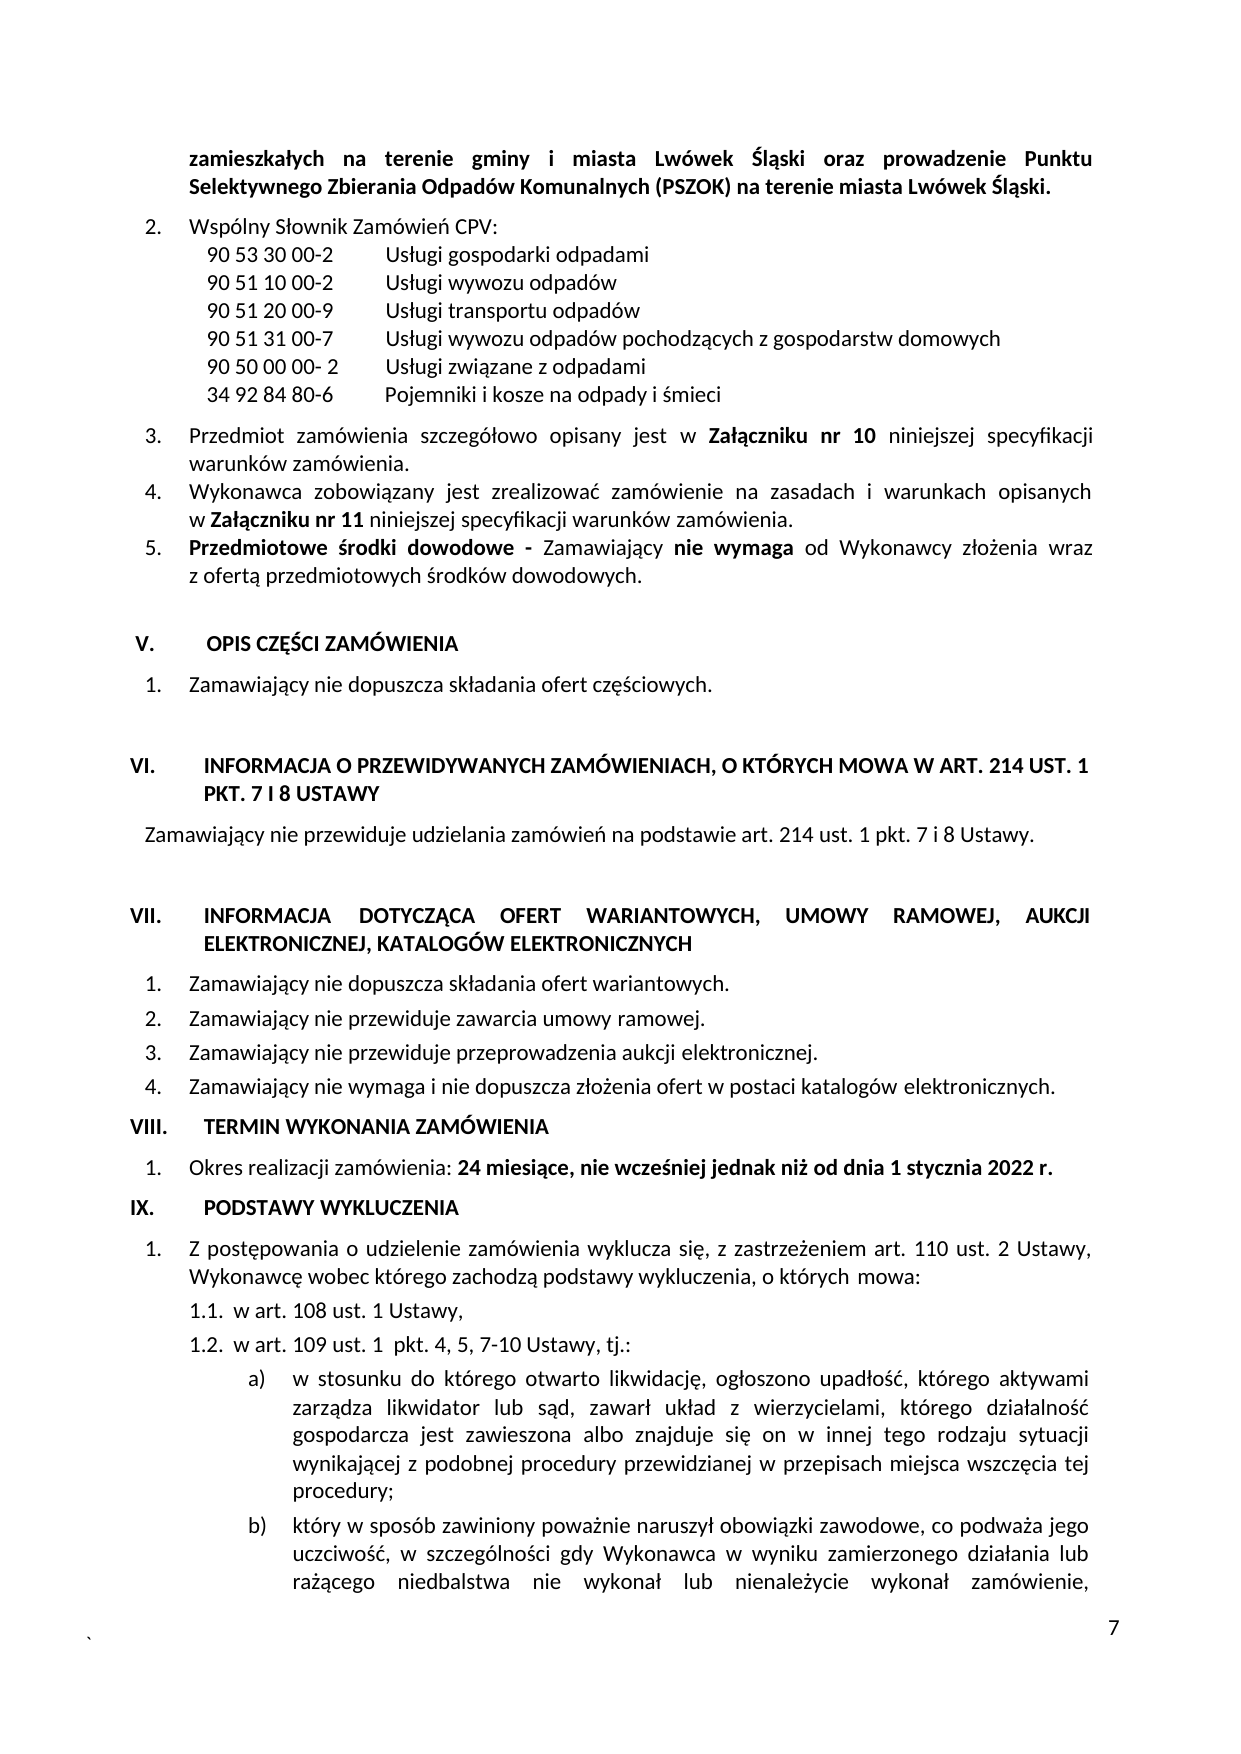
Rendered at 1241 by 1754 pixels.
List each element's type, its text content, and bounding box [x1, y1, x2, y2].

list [144, 144, 1093, 200]
list Zamawiający nie przewiduje zawarcia umowy ramowej. [144, 1004, 1119, 1032]
list Przedmiotowe środki dowodowe - Zamawiający nie wymaga od Wykonawcy złożenia wraz z ofertą przedmiotowych środków dowodowych. [144, 533, 1093, 589]
list Z postępowania o udzielenie zamówienia wyklucza się, z zastrzeżeniem art. 110 ust. 2 Ustawy, Wykonawcę wobec którego zachodzą podstawy wykluczenia, o których mowa: [144, 1234, 1093, 1290]
list Wspólny Słownik Zamówień CPV: [144, 212, 1119, 240]
list Wykonawca zobowiązany jest zrealizować zamówienie na zasadach i warunkach opisanych w Załączniku nr 11 niniejszej specyfikacji warunków zamówienia. [144, 477, 1093, 533]
text 34 92 84 80-6 Pojemniki i kosze na odpady i śmieci [206, 380, 1119, 408]
list w art. 108 ust. 1 Ustawy, [189, 1296, 1119, 1324]
list Zamawiający nie dopuszcza składania ofert częściowych. [144, 670, 1119, 698]
text Zamawiający nie przewiduje udzielania zamówień na podstawie art. 214 ust. 1 pkt. 7 i 8 Ustawy. [144, 820, 1119, 848]
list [248, 1511, 1090, 1595]
subtitle INFORMACJA O PRZEWIDYWANYCH ZAMÓWIENIACH, O KTÓRYCH MOWA W ART. 214 UST. 1 PKT. 7 I 8 USTAWY [130, 751, 1090, 807]
text 90 51 31 00-7 Usługi wywozu odpadów pochodzących z gospodarstw domowych [206, 324, 1119, 352]
list Przedmiot zamówienia szczegółowo opisany jest w Załączniku nr 10 niniejszej specyfikacji warunków zamówienia. [144, 421, 1093, 477]
text 90 53 30 00-2 Usługi gospodarki odpadami [206, 240, 1119, 268]
list Zamawiający nie wymaga i nie dopuszcza złożenia ofert w postaci katalogów elektronicznych. [144, 1072, 1119, 1100]
list w art. 109 ust. 1 pkt. 4, 5, 7-10 Ustawy, tj.: [189, 1330, 1119, 1358]
list Okres realizacji zamówienia: 24 miesiące, nie wcześniej jednak niż od dnia 1 stycznia 2022 r. [144, 1153, 1090, 1181]
list w stosunku do którego otwarto likwidację, ogłoszono upadłość, którego aktywami zarządza likwidator lub sąd, zawarł układ z wierzycielami, którego działalność gospodarcza jest zawieszona albo znajduje się on w innej tego rodzaju sytuacji wynikającej z podobnej procedury przewidzianej w przepisach miejsca wszczęcia tej procedury; [248, 1364, 1090, 1505]
list Zamawiający nie przewiduje przeprowadzenia aukcji elektronicznej. [144, 1038, 1119, 1066]
subtitle PODSTAWY WYKLUCZENIA [130, 1193, 1119, 1221]
subtitle TERMIN WYKONANIA ZAMÓWIENIA [130, 1112, 1119, 1140]
subtitle OPIS CZĘŚCI ZAMÓWIENIA [135, 629, 1119, 658]
text 90 50 00 00- 2 Usługi związane z odpadami [206, 352, 1119, 380]
subtitle INFORMACJA DOTYCZĄCA OFERT WARIANTOWYCH, UMOWY RAMOWEJ, AUKCJI ELEKTRONICZNEJ, KATALOGÓW ELEKTRONICZNYCH [130, 901, 1093, 957]
text 90 51 10 00-2 Usługi wywozu odpadów [206, 268, 1119, 296]
text 90 51 20 00-9 Usługi transportu odpadów [206, 296, 1119, 324]
list Zamawiający nie dopuszcza składania ofert wariantowych. [144, 969, 1119, 997]
